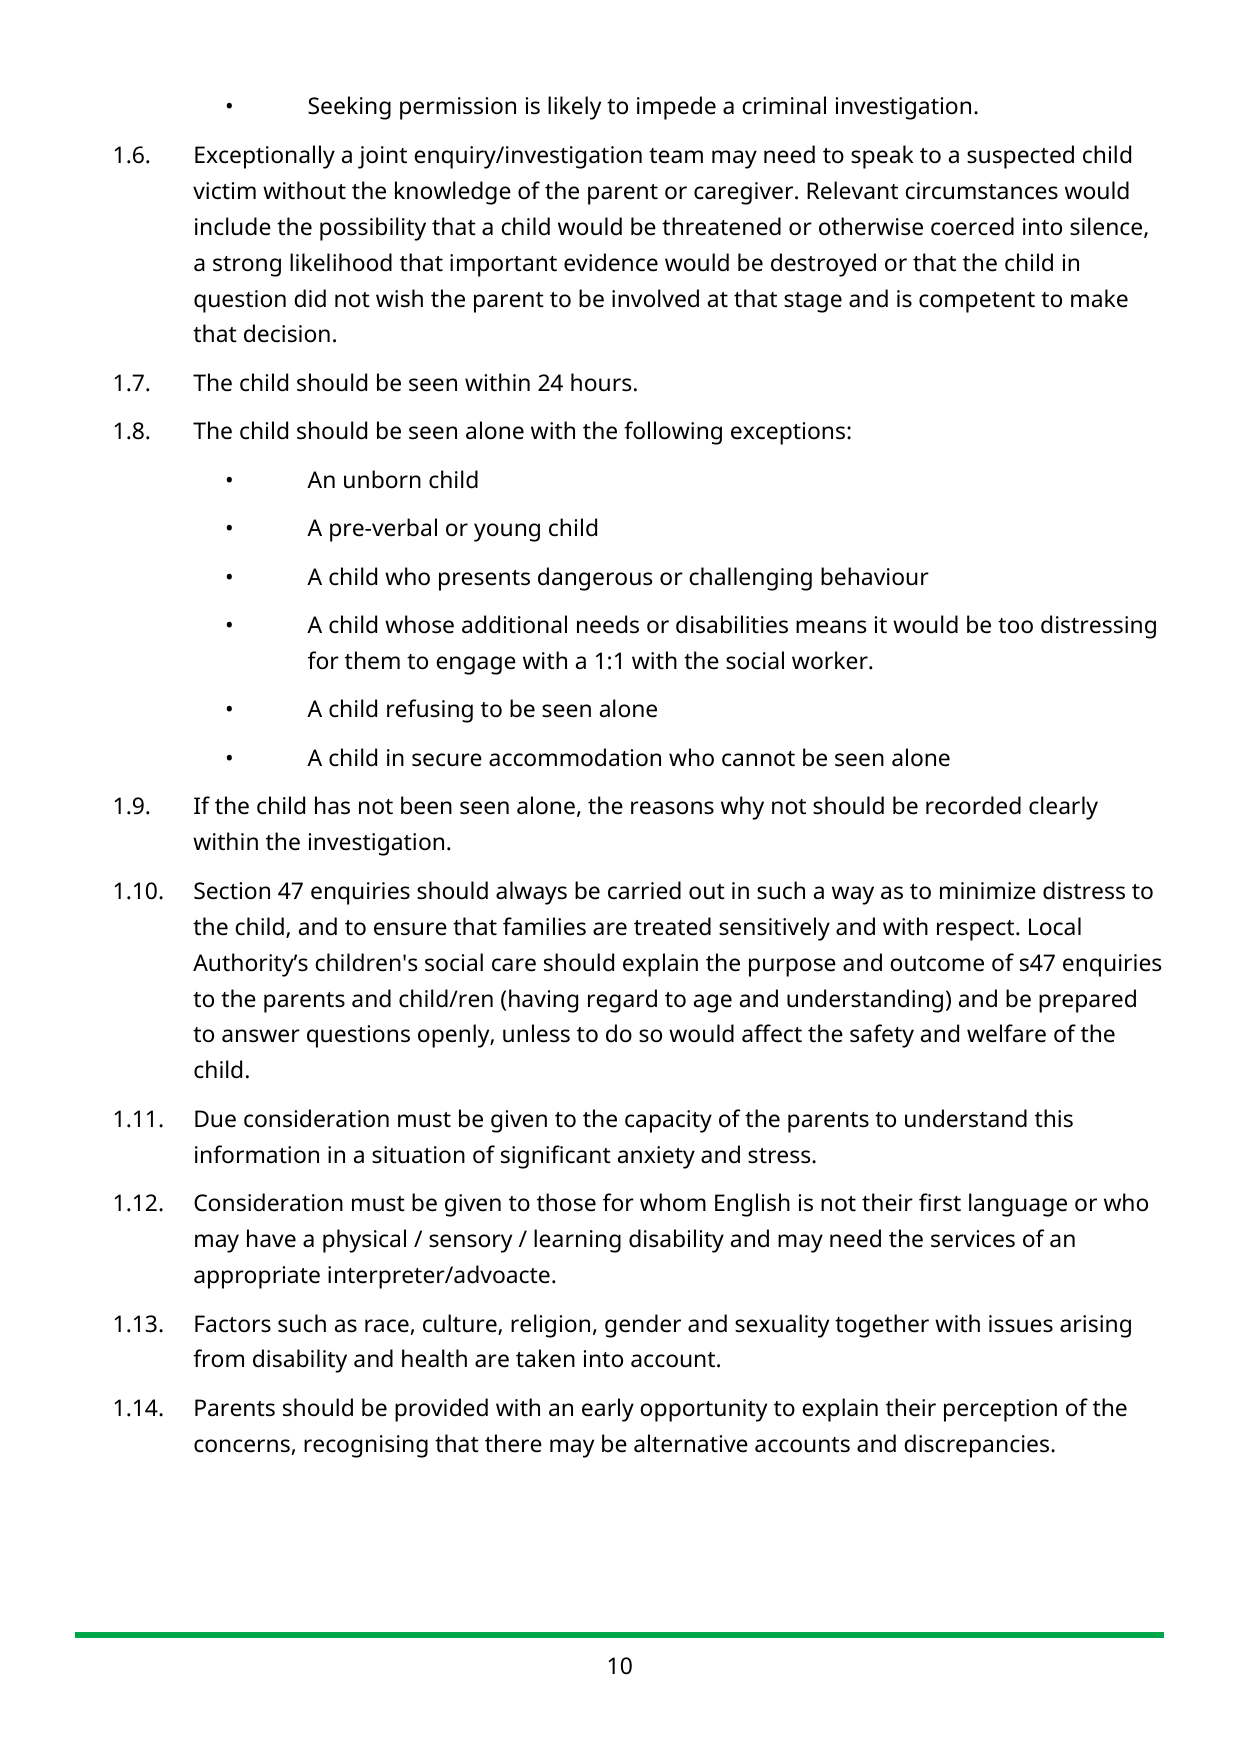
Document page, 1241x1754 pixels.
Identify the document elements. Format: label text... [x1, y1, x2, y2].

text Parents should be provided with an early opportunity to explain their perception of the concerns, recognising that there may be alternative accounts and discrepancies. [112, 1392, 1165, 1459]
text Consideration must be given to those for whom English is not their first language or who may have a physical / sensory / learning disability and may need the services of an appropriate interpreter/advoacte. [112, 1187, 1165, 1290]
text A child refusing to be seen alone [225, 693, 1165, 725]
text Seeking permission is likely to impede a criminal investigation. [225, 90, 1165, 122]
text The child should be seen within 24 hours. [112, 367, 1165, 398]
text A child whose additional needs or disabilities means it would be too distressing for them to engage with a 1:1 with the social worker. [225, 609, 1165, 676]
text A child in secure accommodation who cannot be seen alone [225, 742, 1165, 773]
text An unborn child [225, 464, 1165, 495]
text If the child has not been seen alone, the reasons why not should be recorded clearly within the investigation. [112, 790, 1165, 857]
text Factors such as race, culture, religion, gender and sexuality together with issues arising from disability and health are taken into account. [112, 1307, 1165, 1375]
text Exceptionally a joint enquiry/investigation team may need to speak to a suspected child victim without the knowledge of the parent or caregiver. Relevant circumstances would include the possibility that a child would be threatened or otherwise coerced into silence, a strong likelihood that important evidence would be destroyed or that the child in question did not wish the parent to be involved at that stage and is competent to make that decision. [112, 139, 1165, 350]
text Section 47 enquiries should always be carried out in such a way as to minimize distress to the child, and to ensure that families are treated sensitively and with respect. Local Authority’s children's social care should explain the purpose and outcome of s47 enquiries to the parents and child/ren (having regard to age and understanding) and be prepared to answer questions openly, unless to do so would affect the safety and welfare of the child. [112, 875, 1165, 1086]
text The child should be seen alone with the following exceptions: [112, 415, 1165, 447]
text A pre-verbal or young child [225, 512, 1165, 543]
text Due consideration must be given to the capacity of the parents to understand this information in a situation of significant anxiety and stress. [112, 1103, 1165, 1170]
text A child who presents dangerous or challenging behaviour [225, 561, 1165, 592]
